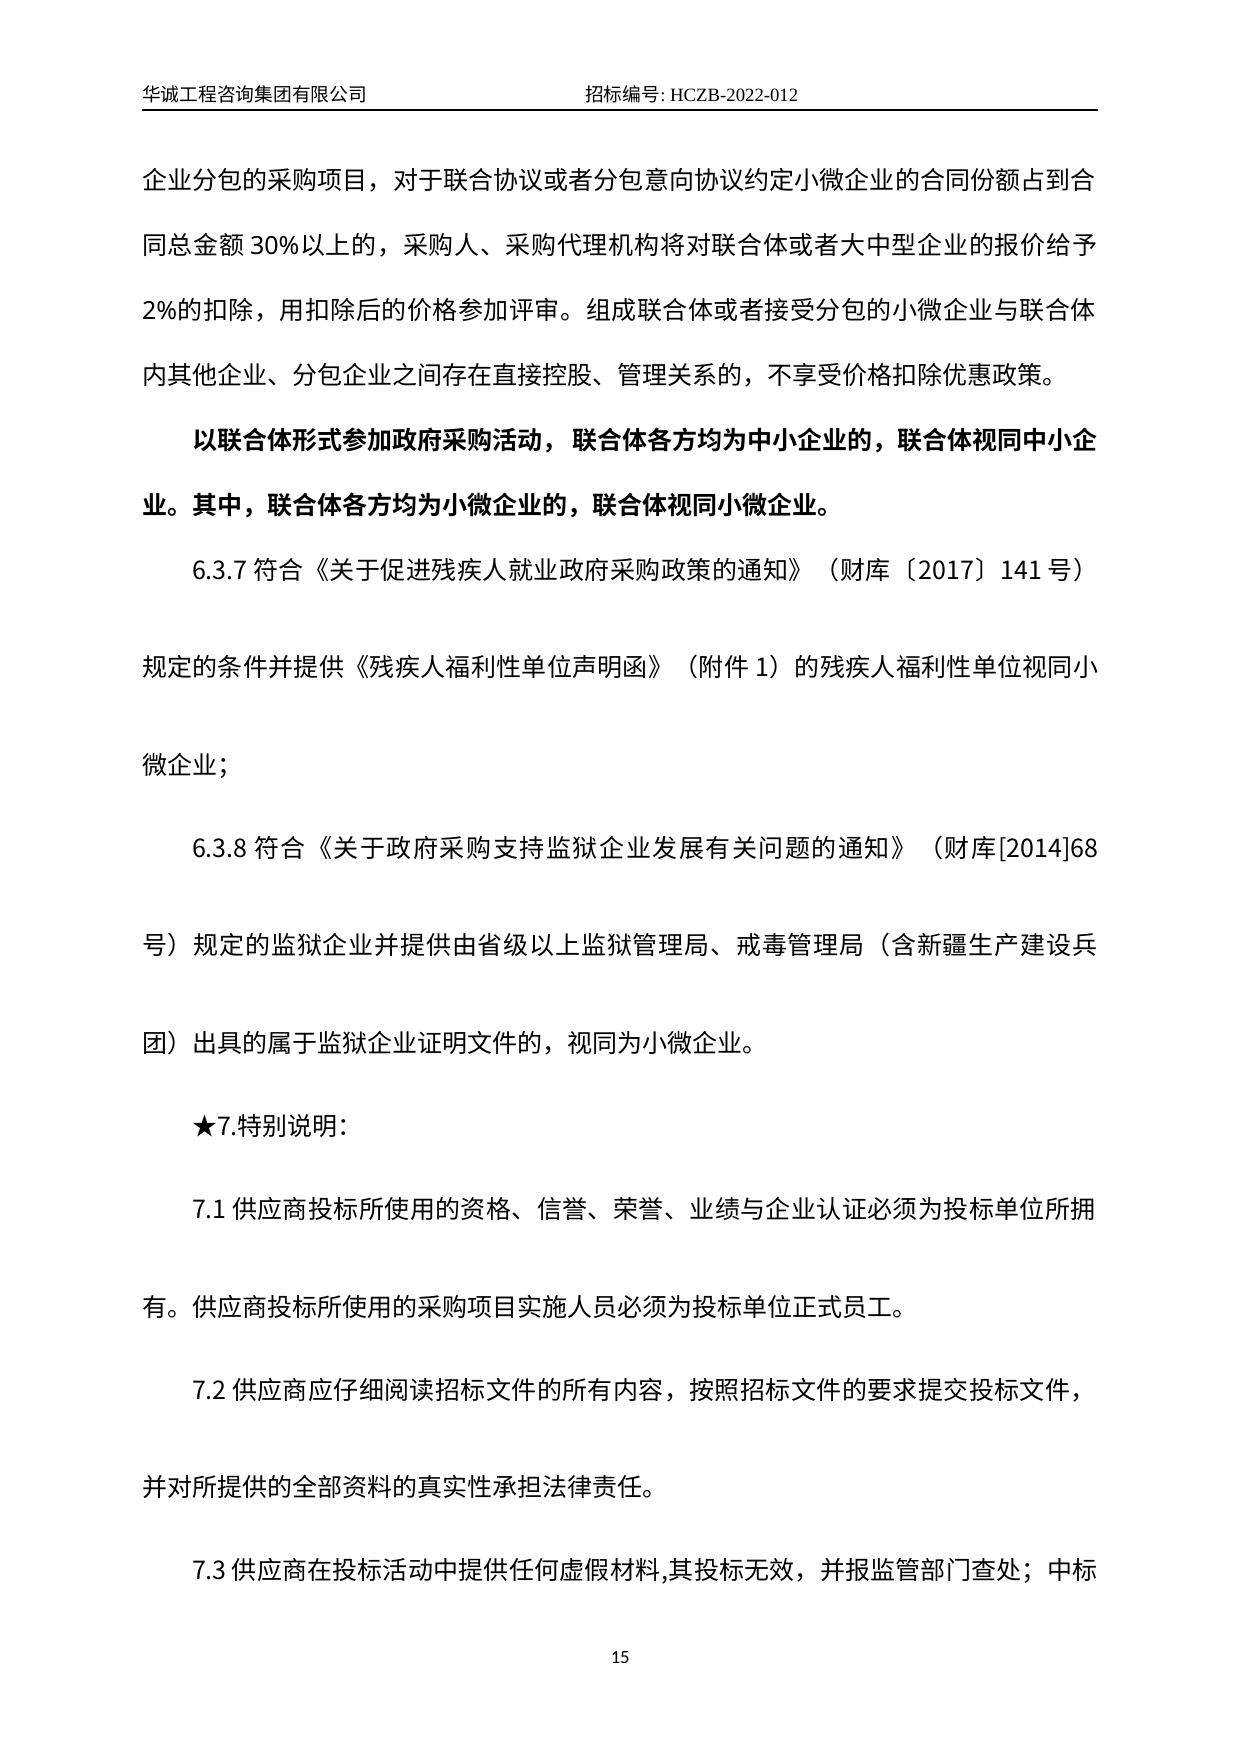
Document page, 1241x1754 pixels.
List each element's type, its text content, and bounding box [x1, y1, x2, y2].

text 以联合体形式参加政府采购活动， 联合体各方均为中小企业的，联合体视同中小企业。其中，联合体各方均为小微企业的，联合体视同小微企业。 [142, 406, 1098, 536]
text ★7.特别说明： [142, 1092, 1098, 1157]
text 6.3.7符合《关于促进残疾人就业政府采购政策的通知》（财库〔2017〕141号）规定的条件并提供《残疾人福利性单位声明函》（附件1）的残疾人福利性单位视同小微企业； [142, 536, 1098, 796]
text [142, 146, 1098, 406]
text 7.2供应商应仔细阅读招标文件的所有内容，按照招标文件的要求提交投标文件，并对所提供的全部资料的真实性承担法律责任。 [142, 1356, 1098, 1518]
text 6.3.8符合《关于政府采购支持监狱企业发展有关问题的通知》（财库[2014]68号）规定的监狱企业并提供由省级以上监狱管理局、戒毒管理局（含新疆生产建设兵团）出具的属于监狱企业证明文件的，视同为小微企业。 [142, 814, 1098, 1074]
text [142, 1536, 1098, 1601]
text 7.1供应商投标所使用的资格、信誉、荣誉、业绩与企业认证必须为投标单位所拥有。供应商投标所使用的采购项目实施人员必须为投标单位正式员工。 [142, 1175, 1098, 1338]
